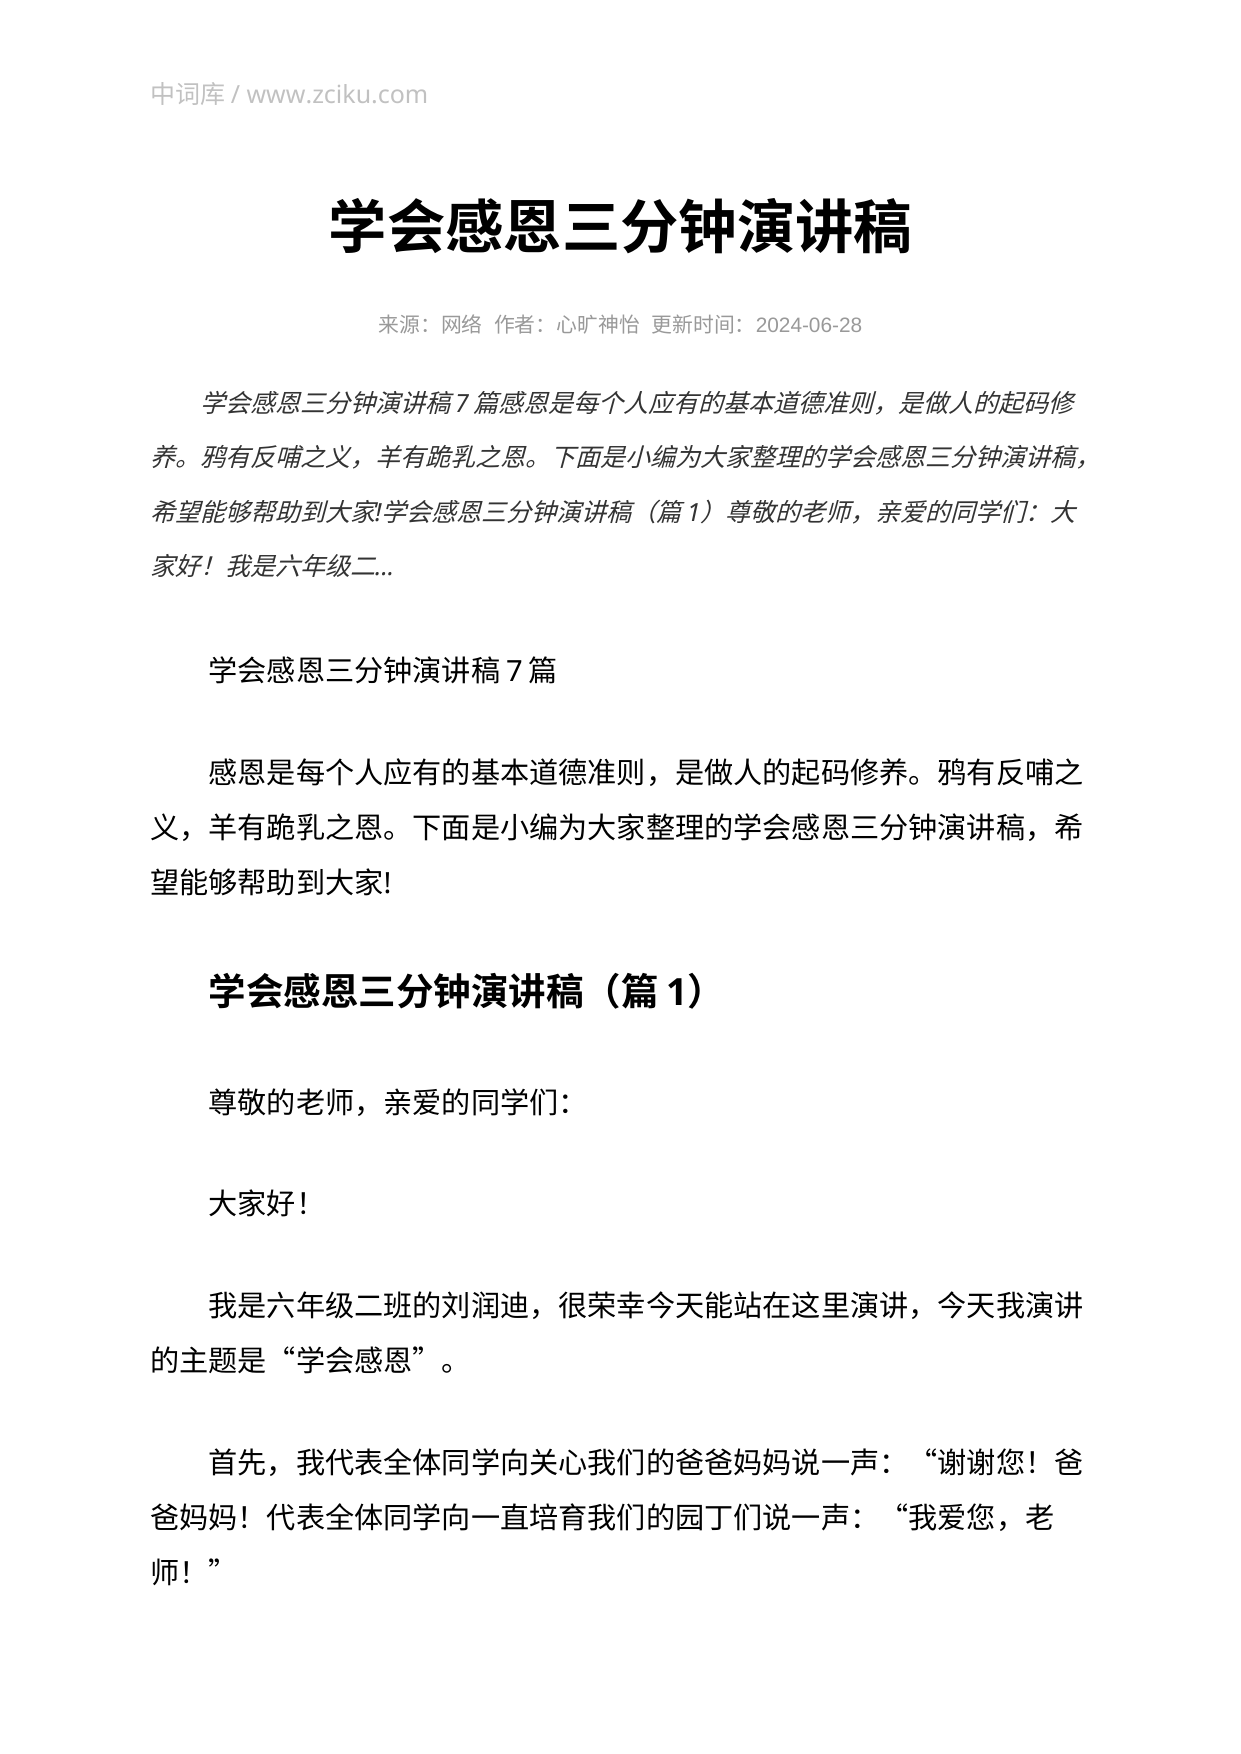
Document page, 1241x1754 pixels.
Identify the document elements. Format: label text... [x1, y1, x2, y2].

subtitle 学会感恩三分钟演讲稿 [150, 181, 1090, 266]
text 我是六年级二班的刘润迪，很荣幸今天能站在这里演讲，今天我演讲的主题是“学会感恩”。 [150, 1283, 1090, 1380]
text 首先，我代表全体同学向关心我们的爸爸妈妈说一声：“谢谢您！爸爸妈妈！代表全体同学向一直培育我们的园丁们说一声：“我爱您，老师！” [150, 1439, 1090, 1591]
text 大家好！ [150, 1181, 1090, 1223]
text 感恩是每个人应有的基本道德准则，是做人的起码修养。鸦有反哺之义，羊有跪乳之恩。下面是小编为大家整理的学会感恩三分钟演讲稿，希望能够帮助到大家! [150, 750, 1090, 902]
text 尊敬的老师，亲爱的同学们： [150, 1079, 1090, 1121]
text 学会感恩三分钟演讲稿（篇1） [150, 962, 1090, 1016]
text 学会感恩三分钟演讲稿7篇感恩是每个人应有的基本道德准则，是做人的起码修养。鸦有反哺之义，羊有跪乳之恩。下面是小编为大家整理的学会感恩三分钟演讲稿，希望能够帮助到大家!学会感恩三分钟演讲稿（篇1）尊敬的老师，亲爱的同学们：大家好！我是六年级二... [150, 383, 1090, 583]
text 学会感恩三分钟演讲稿7篇 [150, 648, 1090, 690]
text 来源：网络 作者：心旷神怡 更新时间：2024-06-28 [150, 313, 1090, 337]
